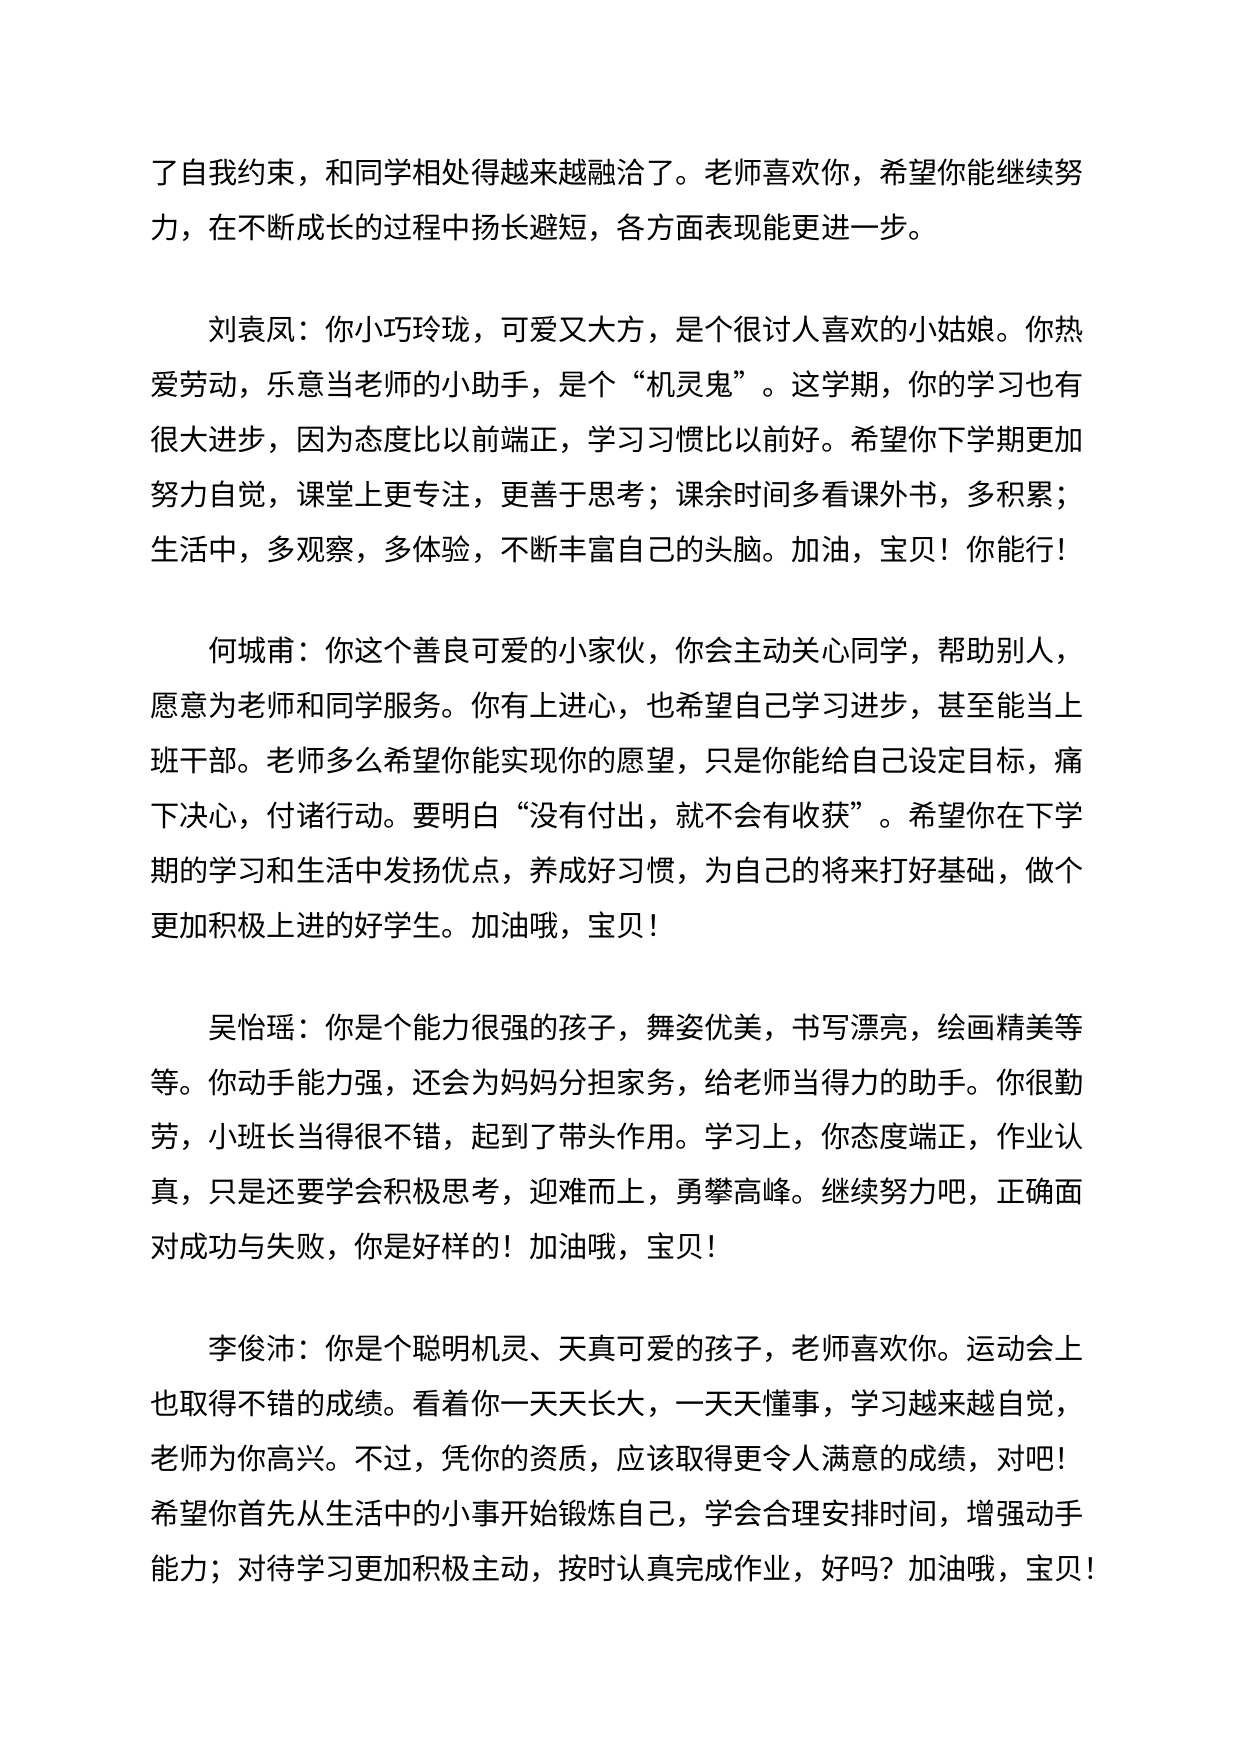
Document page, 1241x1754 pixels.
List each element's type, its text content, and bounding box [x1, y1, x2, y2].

text 刘袁凤：你小巧玲珑，可爱又大方，是个很讨人喜欢的小姑娘。你热爱劳动，乐意当老师的小助手，是个“机灵鬼”。这学期，你的学习也有很大进步，因为态度比以前端正，学习习惯比以前好。希望你下学期更加努力自觉，课堂上更专注，更善于思考；课余时间多看课外书，多积累；生活中，多观察，多体验，不断丰富自己的头脑。加油，宝贝！你能行！ [150, 307, 1090, 568]
text 吴怡瑶：你是个能力很强的孩子，舞姿优美，书写漂亮，绘画精美等等。你动手能力强，还会为妈妈分担家务，给老师当得力的助手。你很勤劳，小班长当得很不错，起到了带头作用。学习上，你态度端正，作业认真，只是还要学会积极思考，迎难而上，勇攀高峰。继续努力吧，正确面对成功与失败，你是好样的！加油哦，宝贝！ [150, 1004, 1090, 1266]
text 李俊沛：你是个聪明机灵、天真可爱的孩子，老师喜欢你。运动会上也取得不错的成绩。看着你一天天长大，一天天懂事，学习越来越自觉，老师为你高兴。不过，凭你的资质，应该取得更令人满意的成绩，对吧！希望你首先从生活中的小事开始锻炼自己，学会合理安排时间，增强动手能力；对待学习更加积极主动，按时认真完成作业，好吗？加油哦，宝贝！ [150, 1326, 1090, 1587]
text 何城甫：你这个善良可爱的小家伙，你会主动关心同学，帮助别人，愿意为老师和同学服务。你有上进心，也希望自己学习进步，甚至能当上班干部。老师多么希望你能实现你的愿望，只是你能给自己设定目标，痛下决心，付诸行动。要明白“没有付出，就不会有收获”。希望你在下学期的学习和生活中发扬优点，养成好习惯，为自己的将来打好基础，做个更加积极上进的好学生。加油哦，宝贝！ [150, 628, 1090, 945]
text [150, 150, 1090, 247]
